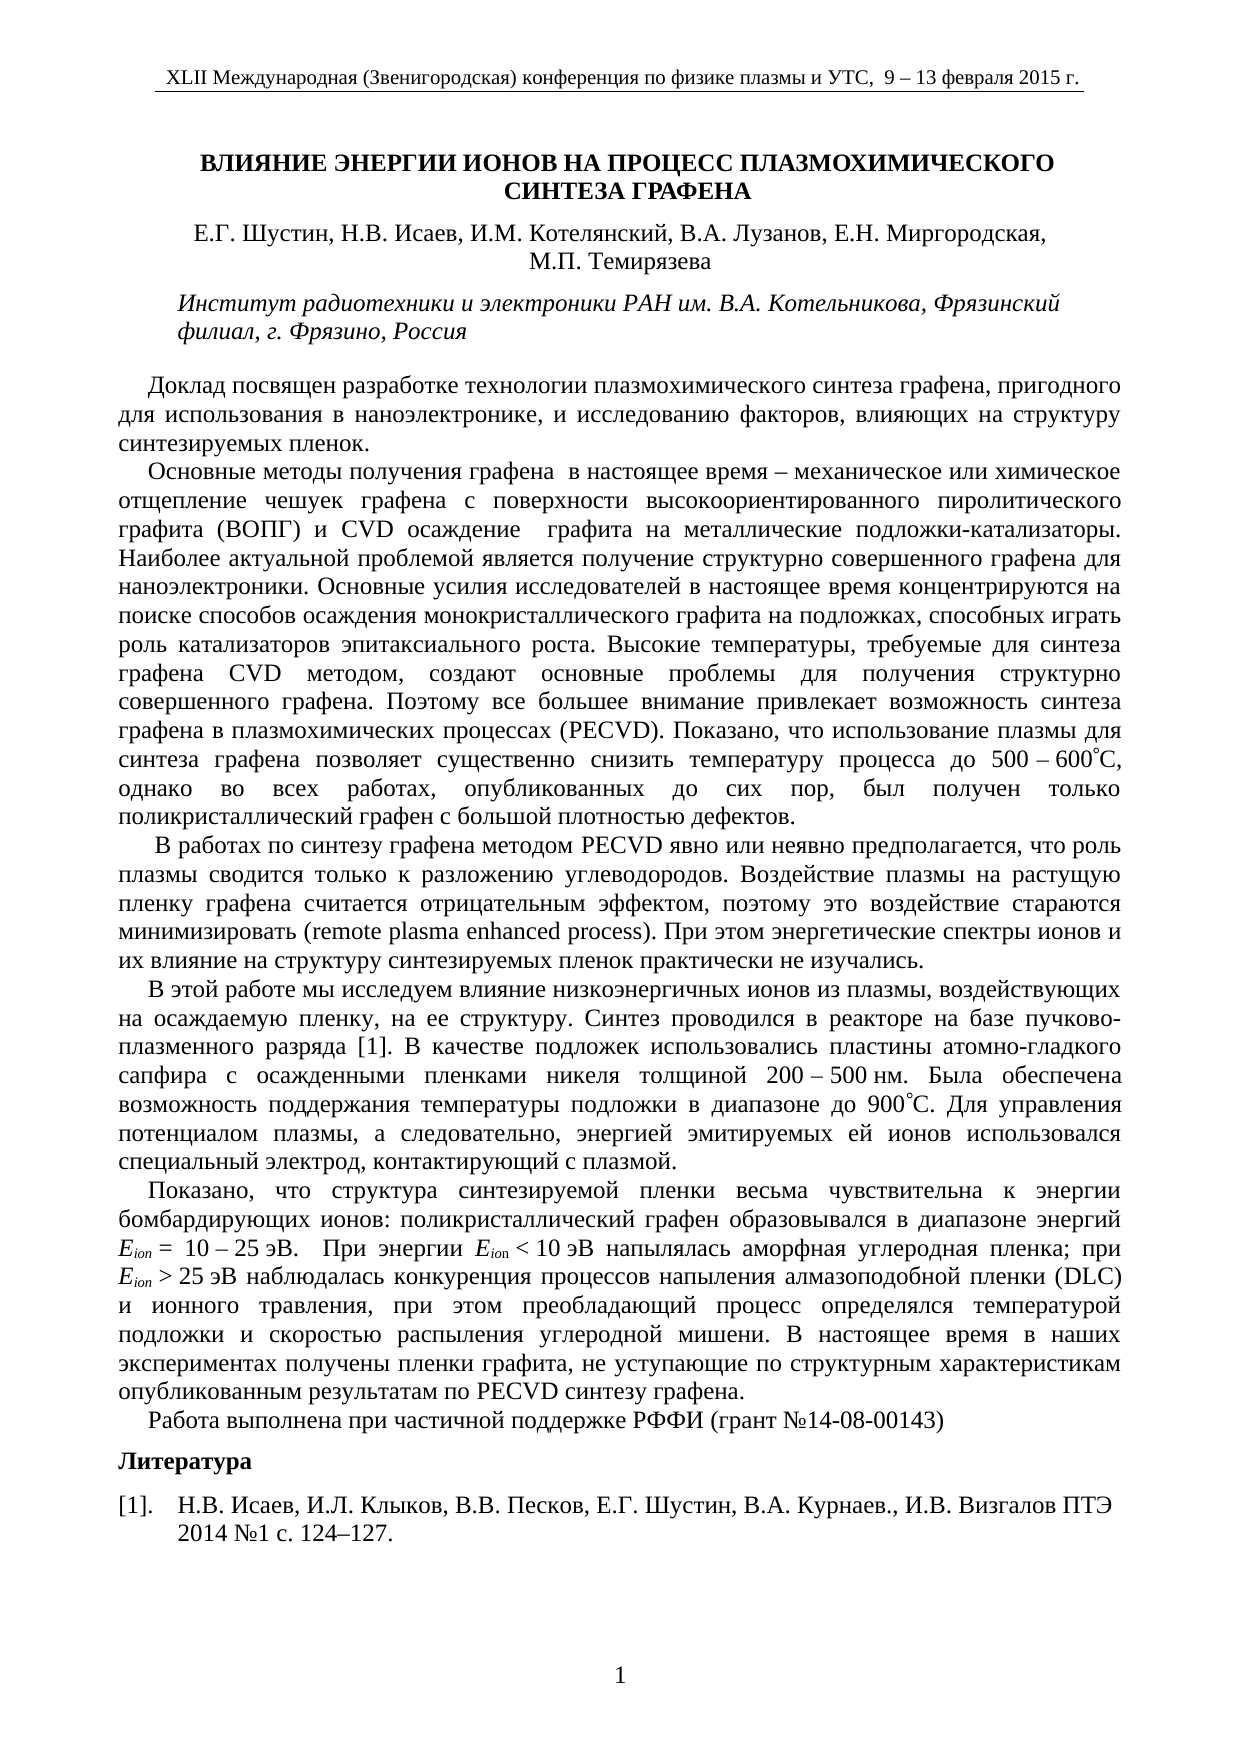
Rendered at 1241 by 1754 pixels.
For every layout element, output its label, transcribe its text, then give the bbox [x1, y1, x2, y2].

text Е.Г. Шустин, Н.В. Исаев, И.М. Котелянский, В.А. Лузанов, Е.Н. Миргородская, М.П. Темирязева [159, 218, 1081, 275]
text В этой работе мы исследуем влияние низкоэнергичных ионов из плазмы, воздействующих на осаждаемую пленку, на ее структуру. Синтез проводился в реакторе на базе пучково-плазменного разряда [1]. В качестве подложек использовались пластины атомно-гладкого сапфира с осажденными пленками никеля толщиной 200 – 500 нм. Была обеспечена возможность поддержания температуры подложки в диапазоне до 900С. Для управления потенциалом плазмы, а следовательно, энергией эмитируемых ей ионов использовался специальный электрод, контактирующий с плазмой. [118, 974, 1122, 1175]
text Показано, что структура синтезируемой пленки весьма чувствительна к энергии бомбардирующих ионов: поликристаллический графен образовывался в диапазоне энергий Eion = 10 – 25 эВ. При энергии Eion < 10 эВ напылялась аморфная углеродная пленка; при Eion > 25 эВ наблюдалась конкуренция процессов напыления алмазоподобной пленки (DLC) и ионного травления, при этом преобладающий процесс определялся температурой подложки и скоростью распыления углеродной мишени. В настоящее время в наших экспериментах получены пленки графита, не уступающие по структурным характеристикам опубликованным результатам по PECVD синтезу графена. [118, 1175, 1122, 1405]
title Литература [118, 1446, 1122, 1475]
text Работа выполнена при частичной поддержке РФФИ (грант №14-08-00143) [118, 1405, 1122, 1434]
text Институт радиотехники и электроники РАН им. В.А. Котельникова, Фрязинский филиал, г. Фрязино, Россия [177, 288, 1122, 345]
text В работах по синтезу графена методом PECVD явно или неявно предполагается, что роль плазмы сводится только к разложению углеводородов. Воздействие плазмы на растущую пленку графена считается отрицательным эффектом, поэтому это воздействие стараются минимизировать (remote plasma enhanced process). При этом энергетические спектры ионов и их влияние на структуру синтезируемых пленок практически не изучались. [118, 830, 1122, 974]
title Влияние энергии ионов на процесс плазмохимического синтеза графена [192, 148, 1063, 205]
text Основные методы получения графена в настоящее время – механическое или химическое отщепление чешуек графена с поверхности высокоориентированного пиролитического графита (ВОПГ) и CVD осаждение графита на металлические подложки-катализаторы. Наиболее актуальной проблемой является получение структурно совершенного графена для наноэлектроники. Основные усилия исследователей в настоящее время концентрируются на поиске способов осаждения монокристаллического графита на подложках, способных играть роль катализаторов эпитаксиального роста. Высокие температуры, требуемые для синтеза графена CVD методом, создают основные проблемы для получения структурно совершенного графена. Поэтому все большее внимание привлекает возможность синтеза графена в плазмохимических процессах (PECVD). Показано, что использование плазмы для синтеза графена позволяет существенно снизить температуру процесса до 500 – 600С, однако во всех работах, опубликованных до сих пор, был получен только поликристаллический графен с большой плотностью дефектов. [118, 456, 1122, 830]
list Н.В. Исаев, И.Л. Клыков, В.В. Песков, Е.Г. Шустин, В.А. Курнаев., И.В. Визгалов ПТЭ 2014 №1 с. 124–127. [118, 1490, 1122, 1547]
text Доклад посвящен разработке технологии плазмохимического синтеза графена, пригодного для использования в наноэлектронике, и исследованию факторов, влияющих на структуру синтезируемых пленок. [118, 370, 1122, 456]
